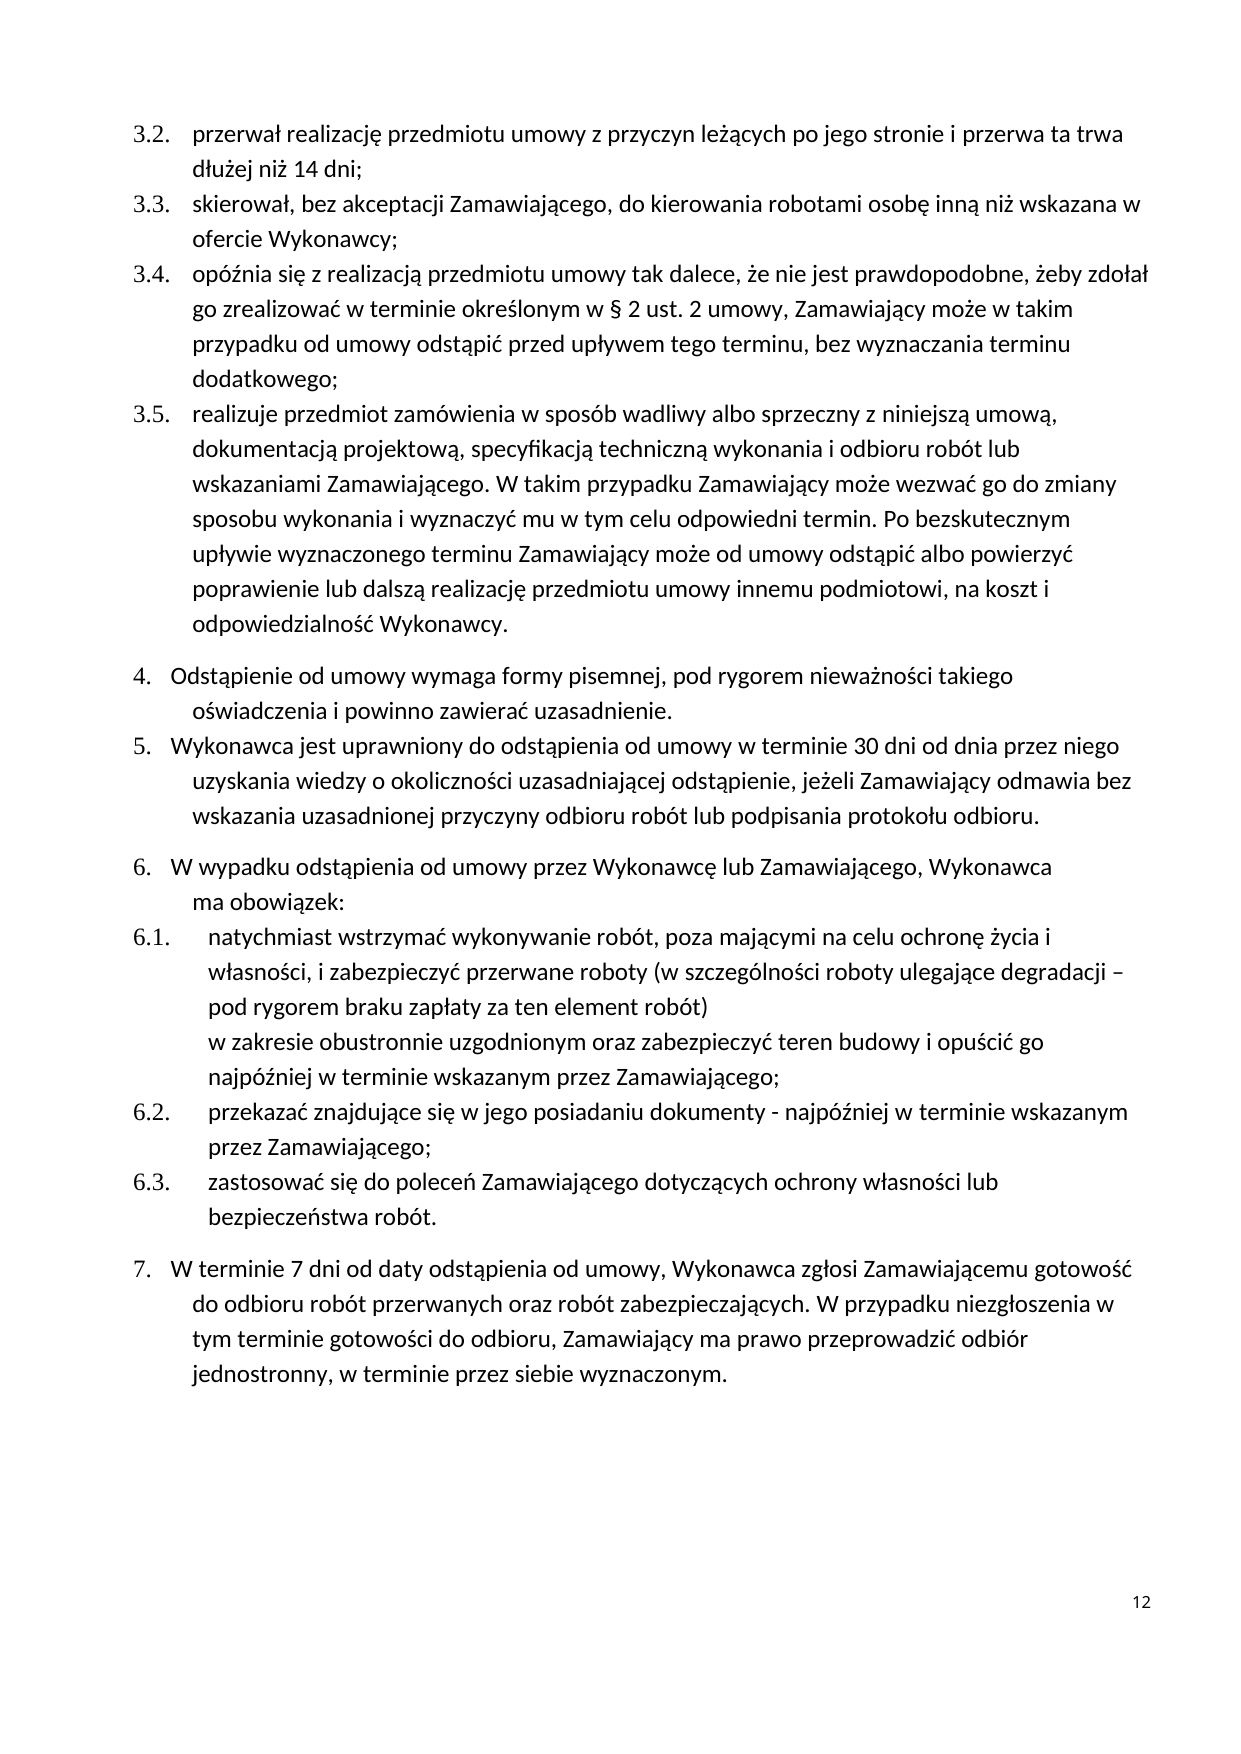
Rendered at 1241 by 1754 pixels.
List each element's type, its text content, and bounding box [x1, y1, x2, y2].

list W terminie 7 dni od daty odstąpienia od umowy, Wykonawca zgłosi Zamawiającemu gotowość do odbioru robót przerwanych oraz robót zabezpieczających. W przypadku niezgłoszenia w tym terminie gotowości do odbioru, Zamawiający ma prawo przeprowadzić odbiór jednostronny, w terminie przez siebie wyznaczonym. [133, 1253, 1152, 1389]
list W wypadku odstąpienia od umowy przez Wykonawcę lub Zamawiającego, Wykonawca ma obowiązek: [133, 851, 1152, 917]
list przerwał realizację przedmiotu umowy z przyczyn leżących po jego stronie i przerwa ta trwa dłużej niż 14 dni; [133, 118, 1152, 184]
list opóźnia się z realizacją przedmiotu umowy tak dalece, że nie jest prawdopodobne, żeby zdołał go zrealizować w terminie określonym w § 2 ust. 2 umowy, Zamawiający może w takim przypadku od umowy odstąpić przed upływem tego terminu, bez wyznaczania terminu dodatkowego; [133, 258, 1152, 394]
list przekazać znajdujące się w jego posiadaniu dokumenty - najpóźniej w terminie wskazanym przez Zamawiającego; [133, 1096, 1152, 1162]
list Odstąpienie od umowy wymaga formy pisemnej, pod rygorem nieważności takiego oświadczenia i powinno zawierać uzasadnienie. [133, 660, 1152, 725]
list skierował, bez akceptacji Zamawiającego, do kierowania robotami osobę inną niż wskazana w ofercie Wykonawcy; [133, 188, 1152, 254]
list realizuje przedmiot zamówienia w sposób wadliwy albo sprzeczny z niniejszą umową, dokumentacją projektową, specyfikacją techniczną wykonania i odbioru robót lub wskazaniami Zamawiającego. W takim przypadku Zamawiający może wezwać go do zmiany sposobu wykonania i wyznaczyć mu w tym celu odpowiedni termin. Po bezskutecznym upływie wyznaczonego terminu Zamawiający może od umowy odstąpić albo powierzyć poprawienie lub dalszą realizację przedmiotu umowy innemu podmiotowi, na koszt i odpowiedzialność Wykonawcy. [133, 398, 1152, 639]
list natychmiast wstrzymać wykonywanie robót, poza mającymi na celu ochronę życia i własności, i zabezpieczyć przerwane roboty (w szczególności roboty ulegające degradacji – pod rygorem braku zapłaty za ten element robót) w zakresie obustronnie uzgodnionym oraz zabezpieczyć teren budowy i opuścić go najpóźniej w terminie wskazanym przez Zamawiającego; [133, 921, 1152, 1092]
list zastosować się do poleceń Zamawiającego dotyczących ochrony własności lub bezpieczeństwa robót. [133, 1166, 1152, 1232]
list Wykonawca jest uprawniony do odstąpienia od umowy w terminie 30 dni od dnia przez niego uzyskania wiedzy o okoliczności uzasadniającej odstąpienie, jeżeli Zamawiający odmawia bez wskazania uzasadnionej przyczyny odbioru robót lub podpisania protokołu odbioru. [133, 730, 1152, 830]
